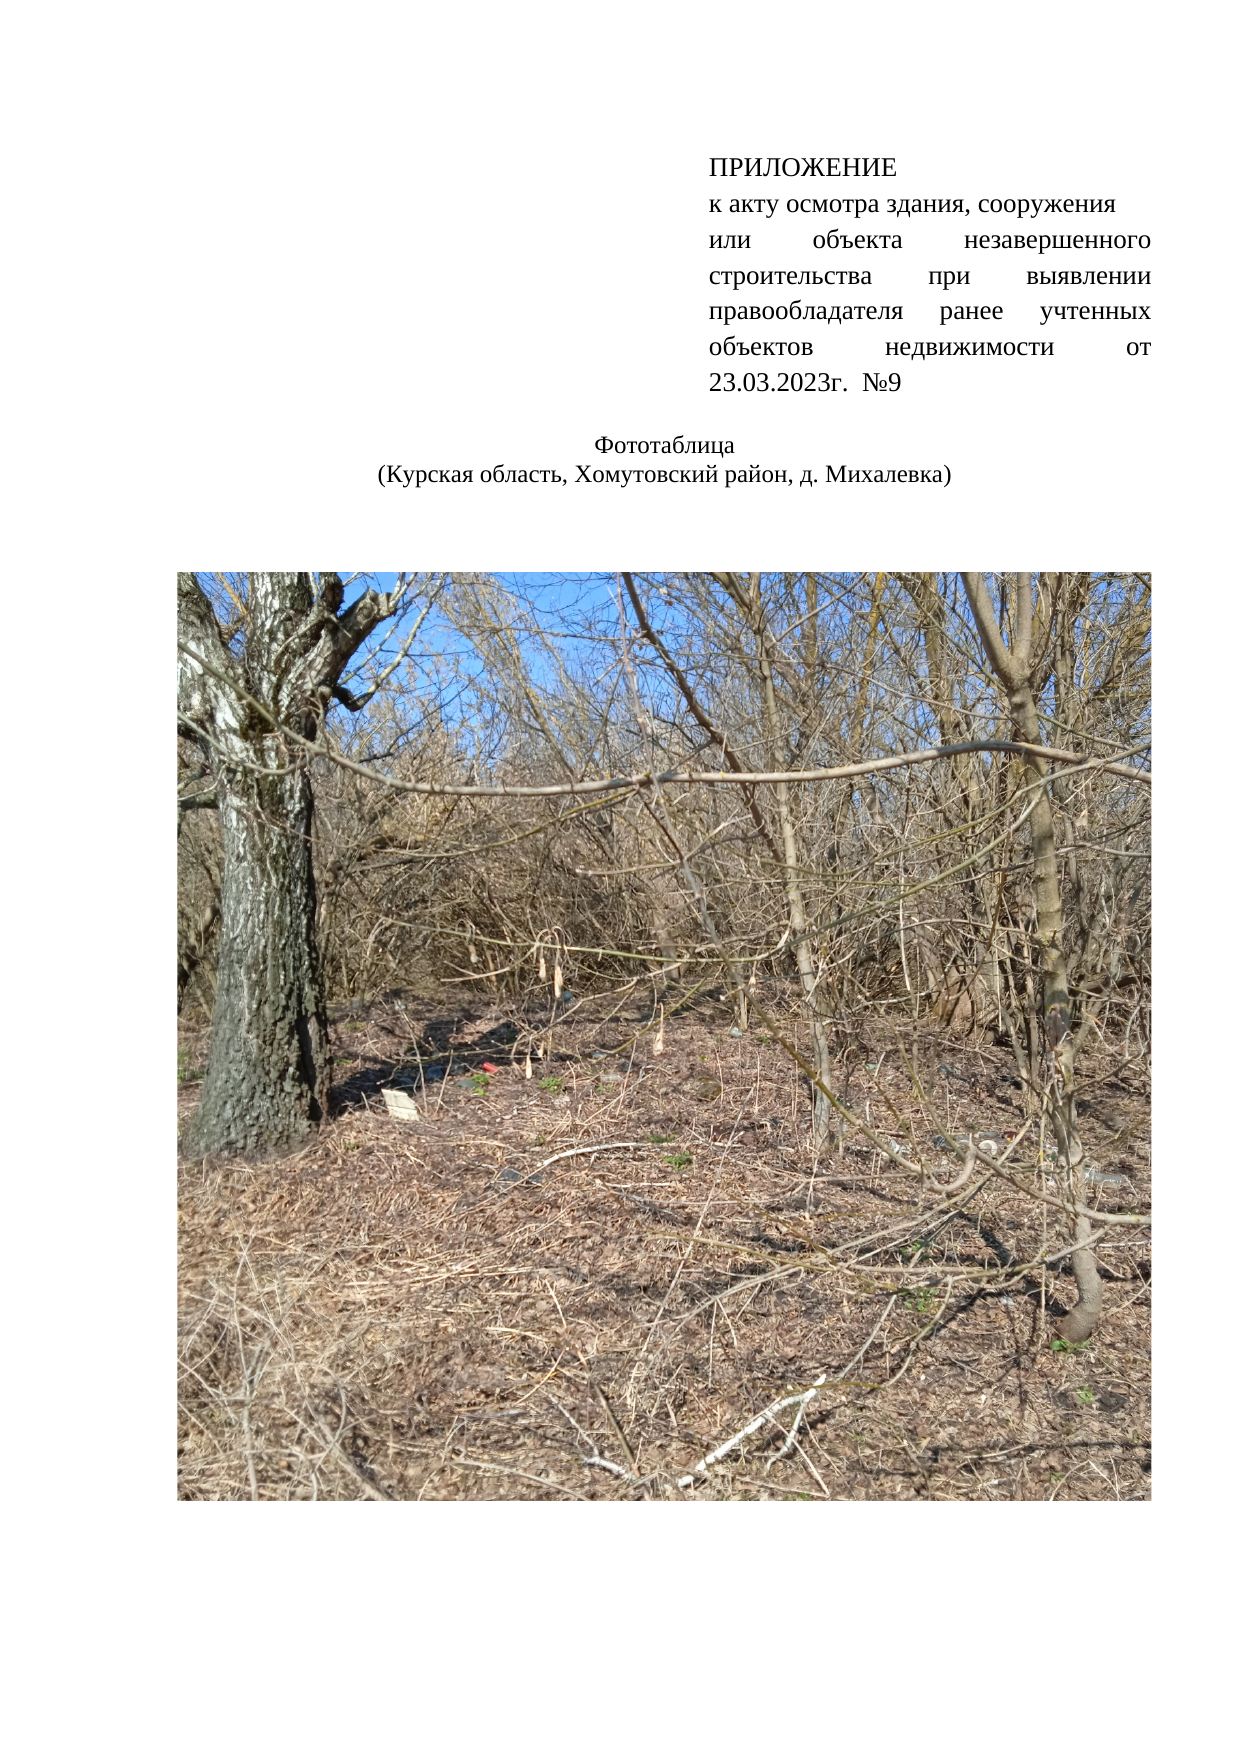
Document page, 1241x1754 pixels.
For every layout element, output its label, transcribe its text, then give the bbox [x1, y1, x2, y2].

text Фототаблица [177, 430, 1152, 459]
text к акту осмотра здания, сооружения [709, 187, 1152, 218]
text ПРИЛОЖЕНИЕ [709, 152, 1152, 183]
text или объекта незавершенного строительства при выявлении правообладателя ранее учтенных объектов недвижимости от 23.03.2023г. №9 [709, 223, 1152, 397]
picture [177, 572, 1152, 1501]
text (Курская область, Хомутовский район, д. Михалевка) [177, 459, 1152, 488]
